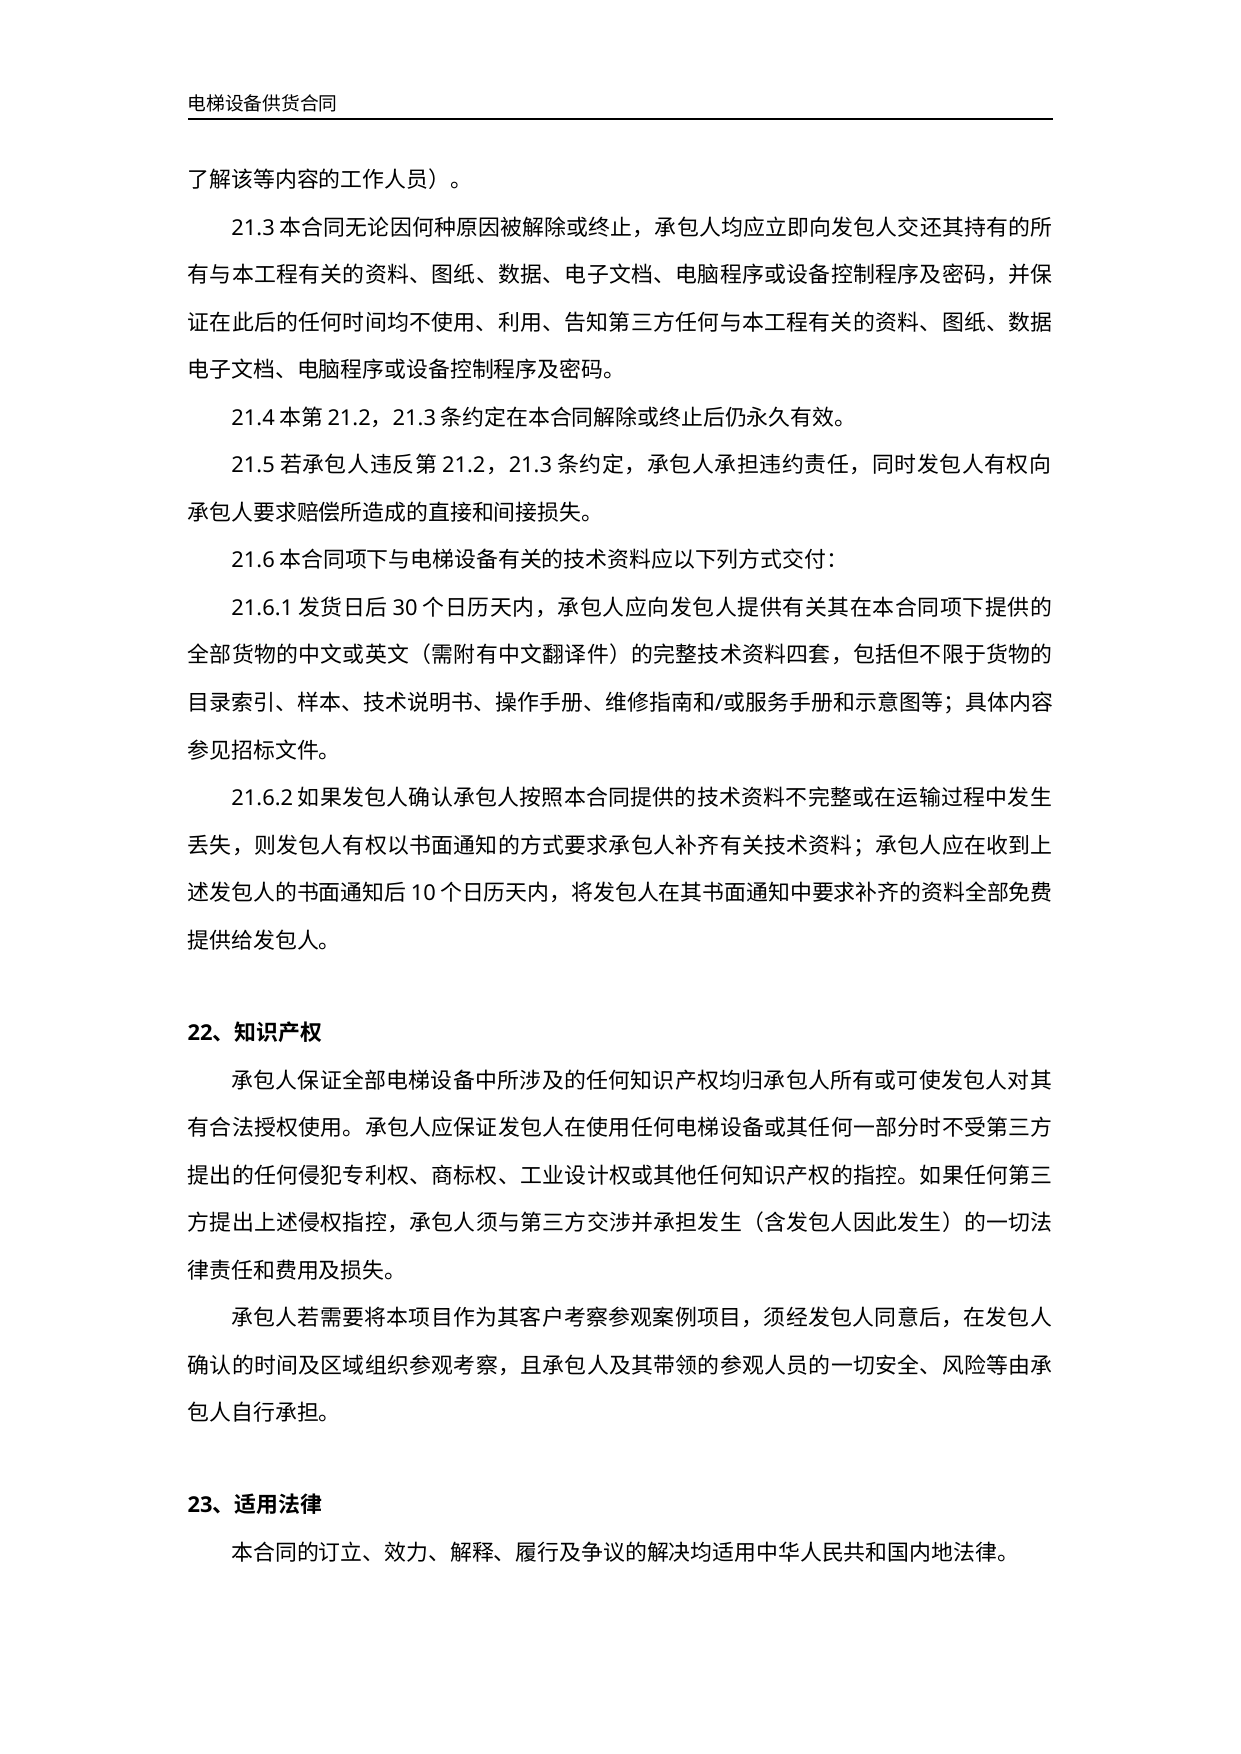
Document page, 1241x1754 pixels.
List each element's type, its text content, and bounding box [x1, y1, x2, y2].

text 21.4本第21.2，21.3条约定在本合同解除或终止后仍永久有效。 [187, 399, 1053, 431]
text 23、适用法律 [187, 1487, 1053, 1519]
text 21.3本合同无论因何种原因被解除或终止，承包人均应立即向发包人交还其持有的所有与本工程有关的资料、图纸、数据、电子文档、电脑程序或设备控制程序及密码，并保证在此后的任何时间均不使用、利用、告知第三方任何与本工程有关的资料、图纸、数据、电子文档、电脑程序或设备控制程序及密码。 [187, 209, 1053, 384]
text 21.6.1发货日后30个日历天内，承包人应向发包人提供有关其在本合同项下提供的全部货物的中文或英文（需附有中文翻译件）的完整技术资料四套，包括但不限于货物的目录索引、样本、技术说明书、操作手册、维修指南和/或服务手册和示意图等；具体内容参见招标文件。 [187, 590, 1053, 764]
text 承包人若需要将本项目作为其客户考察参观案例项目，须经发包人同意后，在发包人确认的时间及区域组织参观考察，且承包人及其带领的参观人员的一切安全、风险等由承包人自行承担。 [187, 1300, 1053, 1427]
text 21.6本合同项下与电梯设备有关的技术资料应以下列方式交付： [187, 542, 1053, 574]
text 22、知识产权 [187, 1015, 1053, 1047]
text 本合同的订立、效力、解释、履行及争议的解决均适用中华人民共和国内地法律。 [187, 1535, 1053, 1567]
text 21.5若承包人违反第21.2，21.3条约定，承包人承担违约责任，同时发包人有权向承包人要求赔偿所造成的直接和间接损失。 [187, 447, 1053, 526]
text 承包人保证全部电梯设备中所涉及的任何知识产权均归承包人所有或可使发包人对其有合法授权使用。承包人应保证发包人在使用任何电梯设备或其任何一部分时不受第三方提出的任何侵犯专利权、商标权、工业设计权或其他任何知识产权的指控。如果任何第三方提出上述侵权指控，承包人须与第三方交涉并承担发生（含发包人因此发生）的一切法律责任和费用及损失。 [187, 1063, 1053, 1284]
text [187, 162, 1053, 194]
text 21.6.2如果发包人确认承包人按照本合同提供的技术资料不完整或在运输过程中发生丢失，则发包人有权以书面通知的方式要求承包人补齐有关技术资料；承包人应在收到上述发包人的书面通知后10个日历天内，将发包人在其书面通知中要求补齐的资料全部免费提供给发包人。 [187, 780, 1053, 954]
